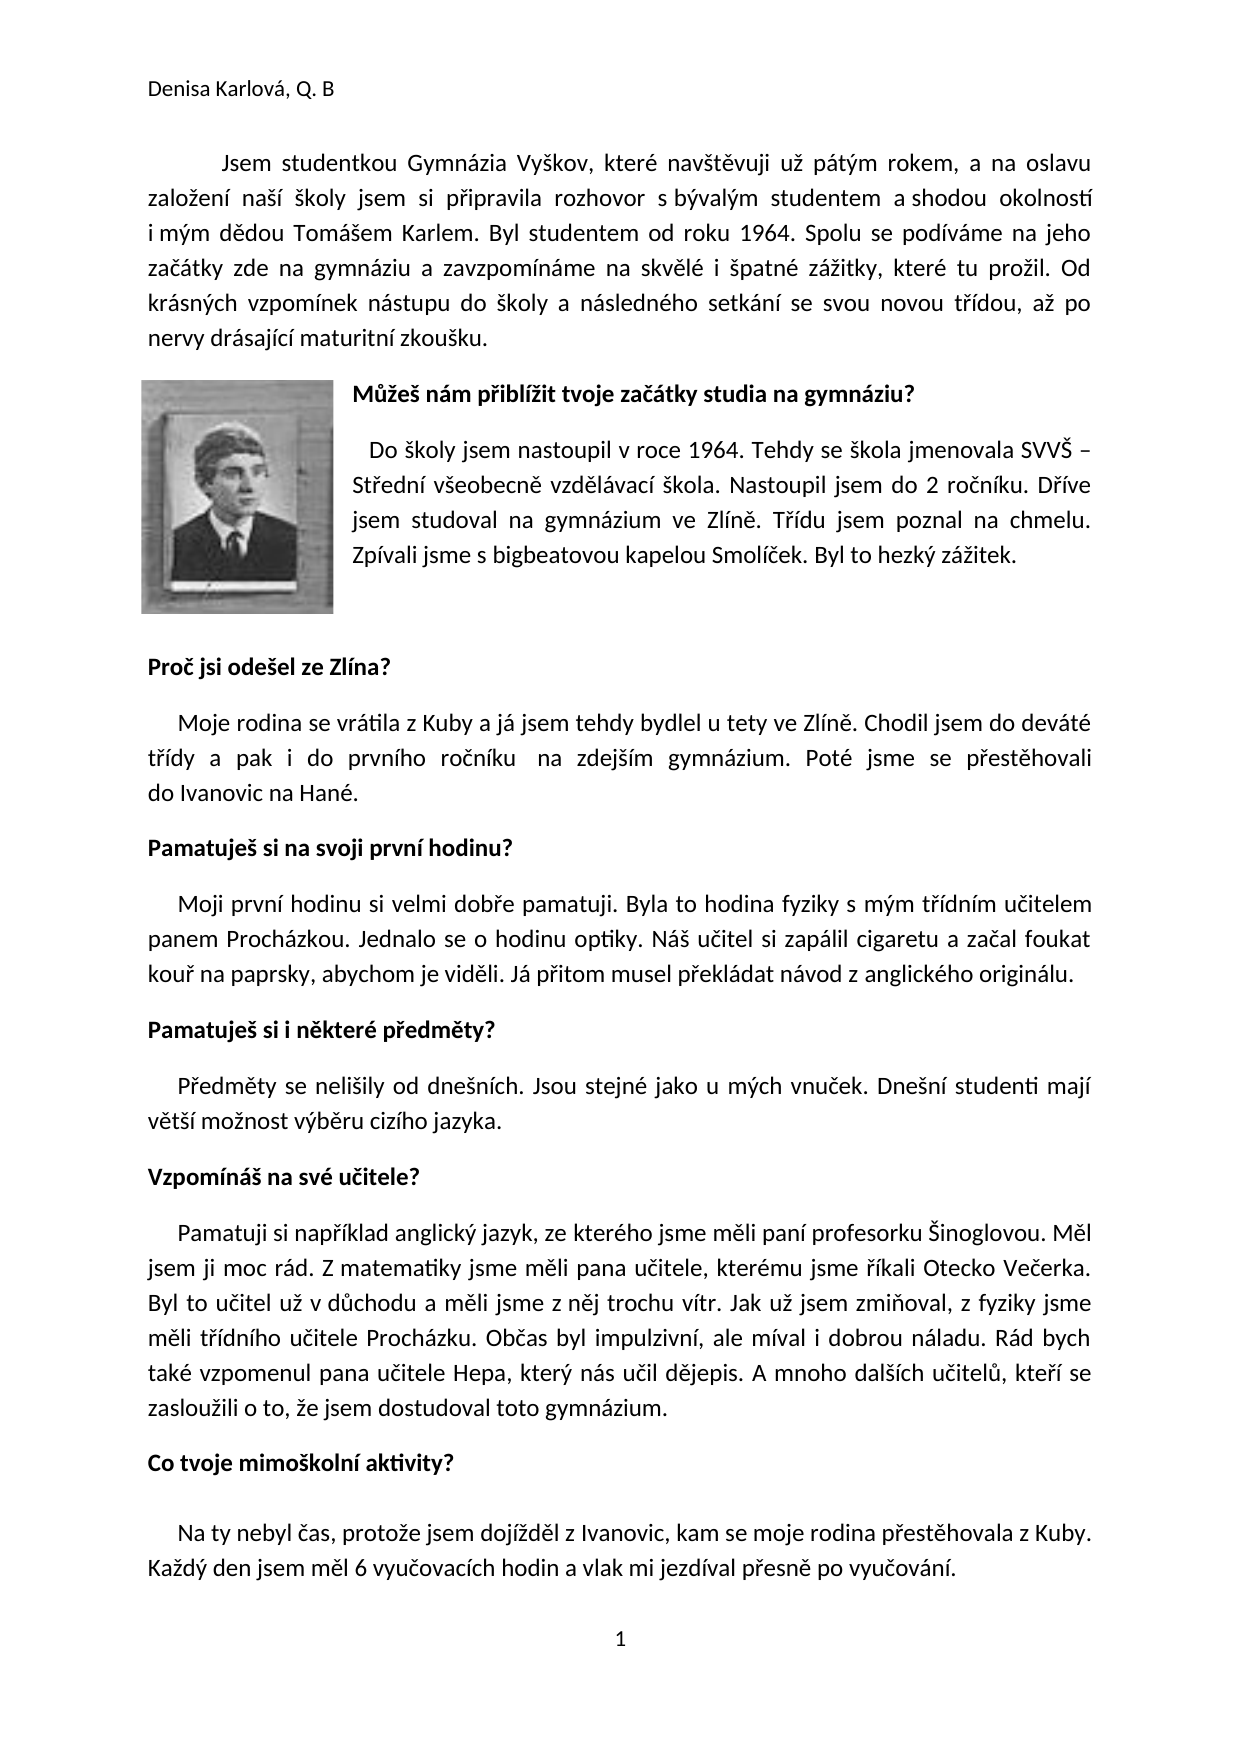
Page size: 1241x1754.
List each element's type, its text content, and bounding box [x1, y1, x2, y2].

text Do školy jsem nastoupil v roce 1964. Tehdy se škola jmenovala SVVŠ – Střední všeobecně vzdělávací škola. Nastoupil jsem do 2 ročníku. Dříve jsem studoval na gymnázium ve Zlíně. Třídu jsem poznal na chmelu. Zpívali jsme s bigbeatovou kapelou Smolíček. Byl to hezký zážitek. [334, 434, 1093, 570]
text Můžeš nám přiblížit tvoje začátky studia na gymnáziu? [148, 378, 1093, 409]
text Moje rodina se vrátila z Kuby a já jsem tehdy bydlel u tety ve Zlíně. Chodil jsem do deváté třídy a pak i do prvního ročníku na zdejším gymnázium. Poté jsme se přestěhovali do Ivanovic na Hané. [148, 707, 1093, 807]
text Pamatuješ si i některé předměty? [148, 1014, 1093, 1045]
text Pamatuješ si na svoji první hodinu? [148, 833, 1093, 863]
text Co tvoje mimoškolní aktivity? Na ty nebyl čas, protože jsem dojížděl z Ivanovic, kam se moje rodina přestěhovala z Kuby. Každý den jsem měl 6 vyučovacích hodin a vlak mi jezdíval přesně po vyučování. [148, 1448, 1093, 1583]
text Jsem studentkou Gymnázia Vyškov, které navštěvuji už pátým rokem, a na oslavu založení naší školy jsem si připravila rozhovor s bývalým studentem a shodou okolností i mým dědou Tomášem Karlem. Byl studentem od roku 1964. Spolu se podíváme na jeho začátky zde na gymnáziu a zavzpomínáme na skvělé i špatné zážitky, které tu prožil. Od krásných vzpomínek nástupu do školy a následného setkání se svou novou třídou, až po nervy drásající maturitní zkoušku. [148, 148, 1093, 353]
text Předměty se nelišily od dnešních. Jsou stejné jako u mých vnuček. Dnešní studenti mají větší možnost výběru cizího jazyka. [148, 1070, 1093, 1136]
text Vzpomínáš na své učitele? [148, 1161, 1093, 1191]
picture [141, 380, 334, 614]
text Proč jsi odešel ze Zlína? [148, 651, 1093, 681]
text Pamatuji si například anglický jazyk, ze kterého jsme měli paní profesorku Šinoglovou. Měl jsem ji moc rád. Z matematiky jsme měli pana učitele, kterému jsme říkali Otecko Večerka. Byl to učitel už v důchodu a měli jsme z něj trochu vítr. Jak už jsem zmiňoval, z fyziky jsme měli třídního učitele Procházku. Občas byl impulzivní, ale míval i dobrou náladu. Rád bych také vzpomenul pana učitele Hepa, který nás učil dějepis. A mnoho dalších učitelů, kteří se zasloužili o to, že jsem dostudoval toto gymnázium. [148, 1217, 1093, 1422]
text Moji první hodinu si velmi dobře pamatuji. Byla to hodina fyziky s mým třídním učitelem panem Procházkou. Jednalo se o hodinu optiky. Náš učitel si zapálil cigaretu a začal foukat kouř na paprsky, abychom je viděli. Já přitom musel překládat návod z anglického originálu. [148, 888, 1093, 989]
